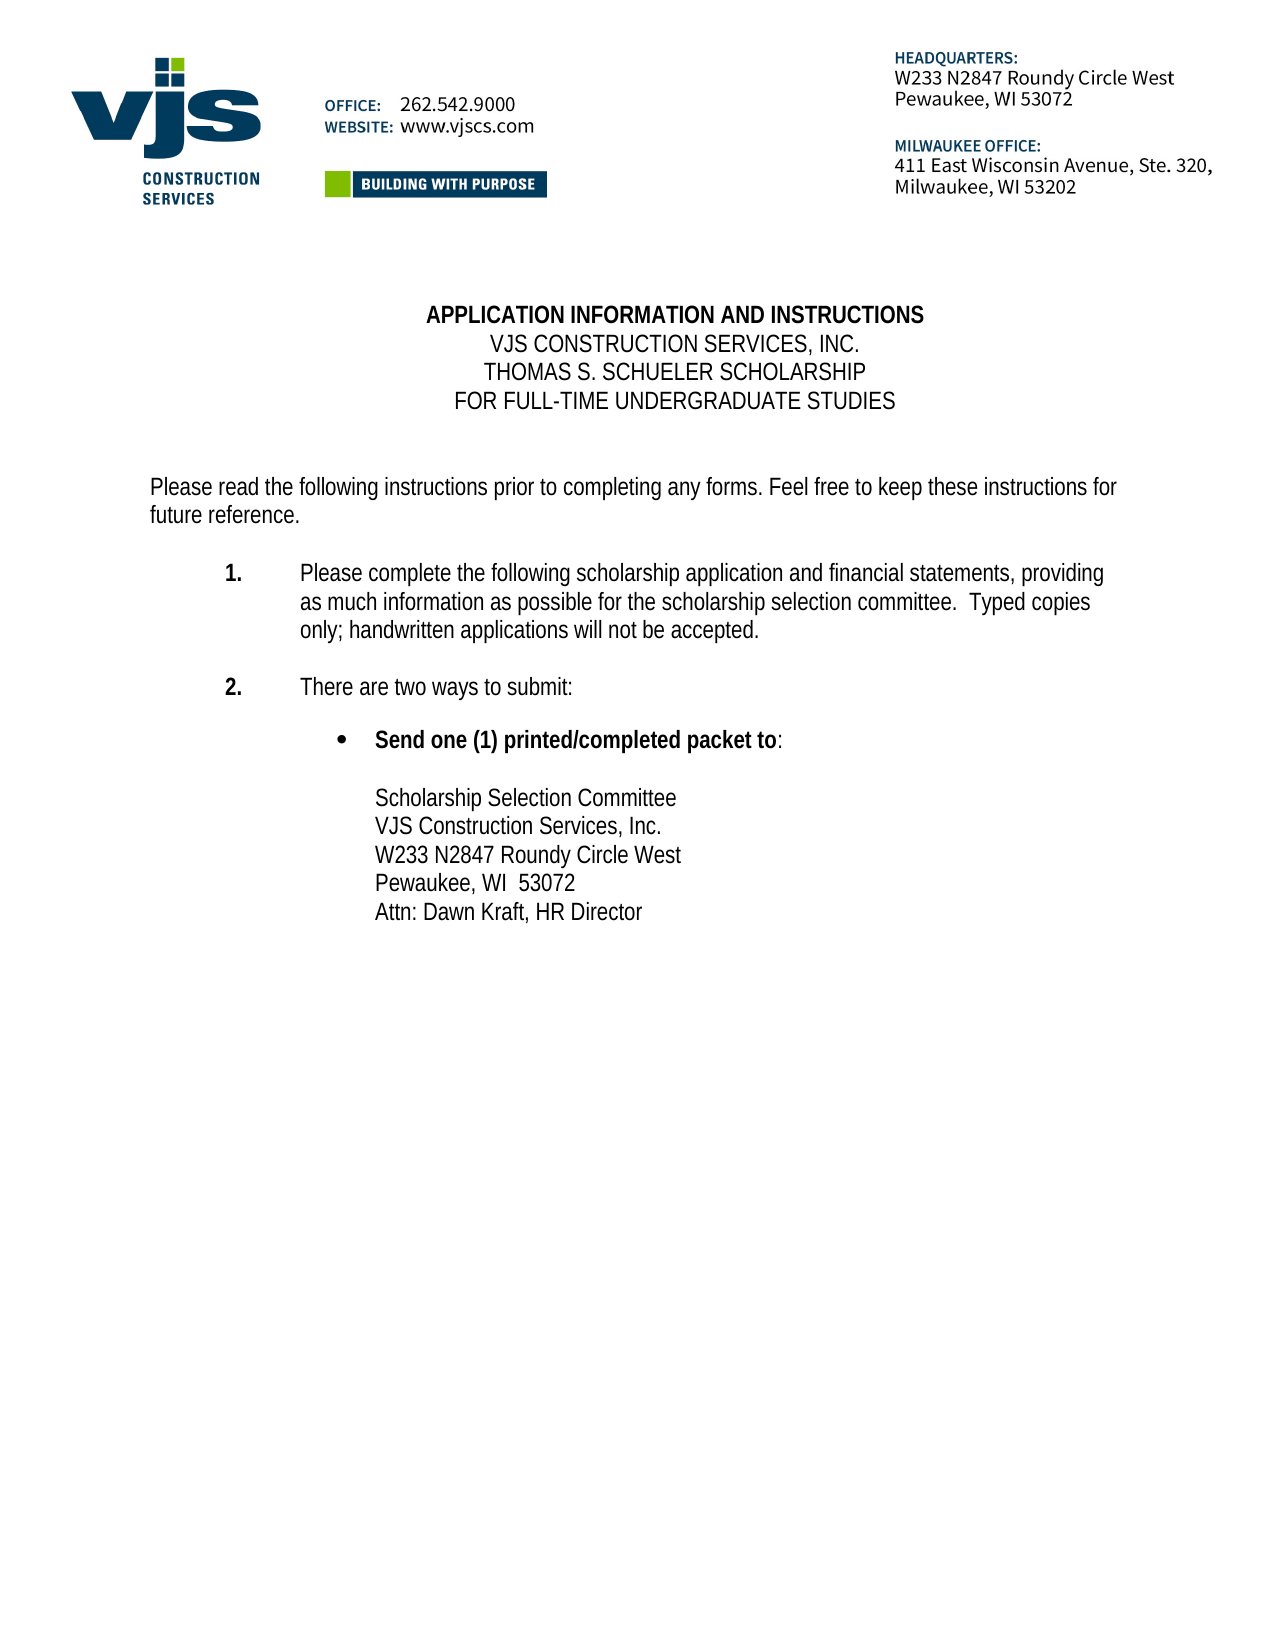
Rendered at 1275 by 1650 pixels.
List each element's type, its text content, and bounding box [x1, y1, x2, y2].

text Please read the following instructions prior to completing any forms. Feel free to keep these instructions for future reference. [150, 472, 1125, 529]
text Pewaukee, WI 53072 [337, 868, 1050, 897]
text VJS Construction Services, Inc. [337, 811, 1050, 840]
text VJS CONSTRUCTION SERVICES, INC. [225, 329, 1125, 357]
list Send one (1) printed/completed packet to: [337, 725, 1050, 754]
list There are two ways to submit: [225, 672, 1125, 701]
text Scholarship Selection Committee [337, 782, 1050, 811]
text Attn: Dawn Kraft, HR Director [337, 897, 1050, 926]
text W233 N2847 Roundy Circle West [337, 840, 1050, 868]
list Please complete the following scholarship application and financial statements, providing as much information as possible for the scholarship selection committee. Typed copies only; handwritten applications will not be accepted. [225, 558, 1125, 644]
text THOMAS S. SCHUELER SCHOLARSHIP [225, 357, 1125, 386]
text FOR FULL-TIME UNDERGRADUATE STUDIES [225, 386, 1125, 414]
picture [0, 0, 1275, 266]
text APPLICATION INFORMATION AND INSTRUCTIONS [225, 300, 1125, 329]
